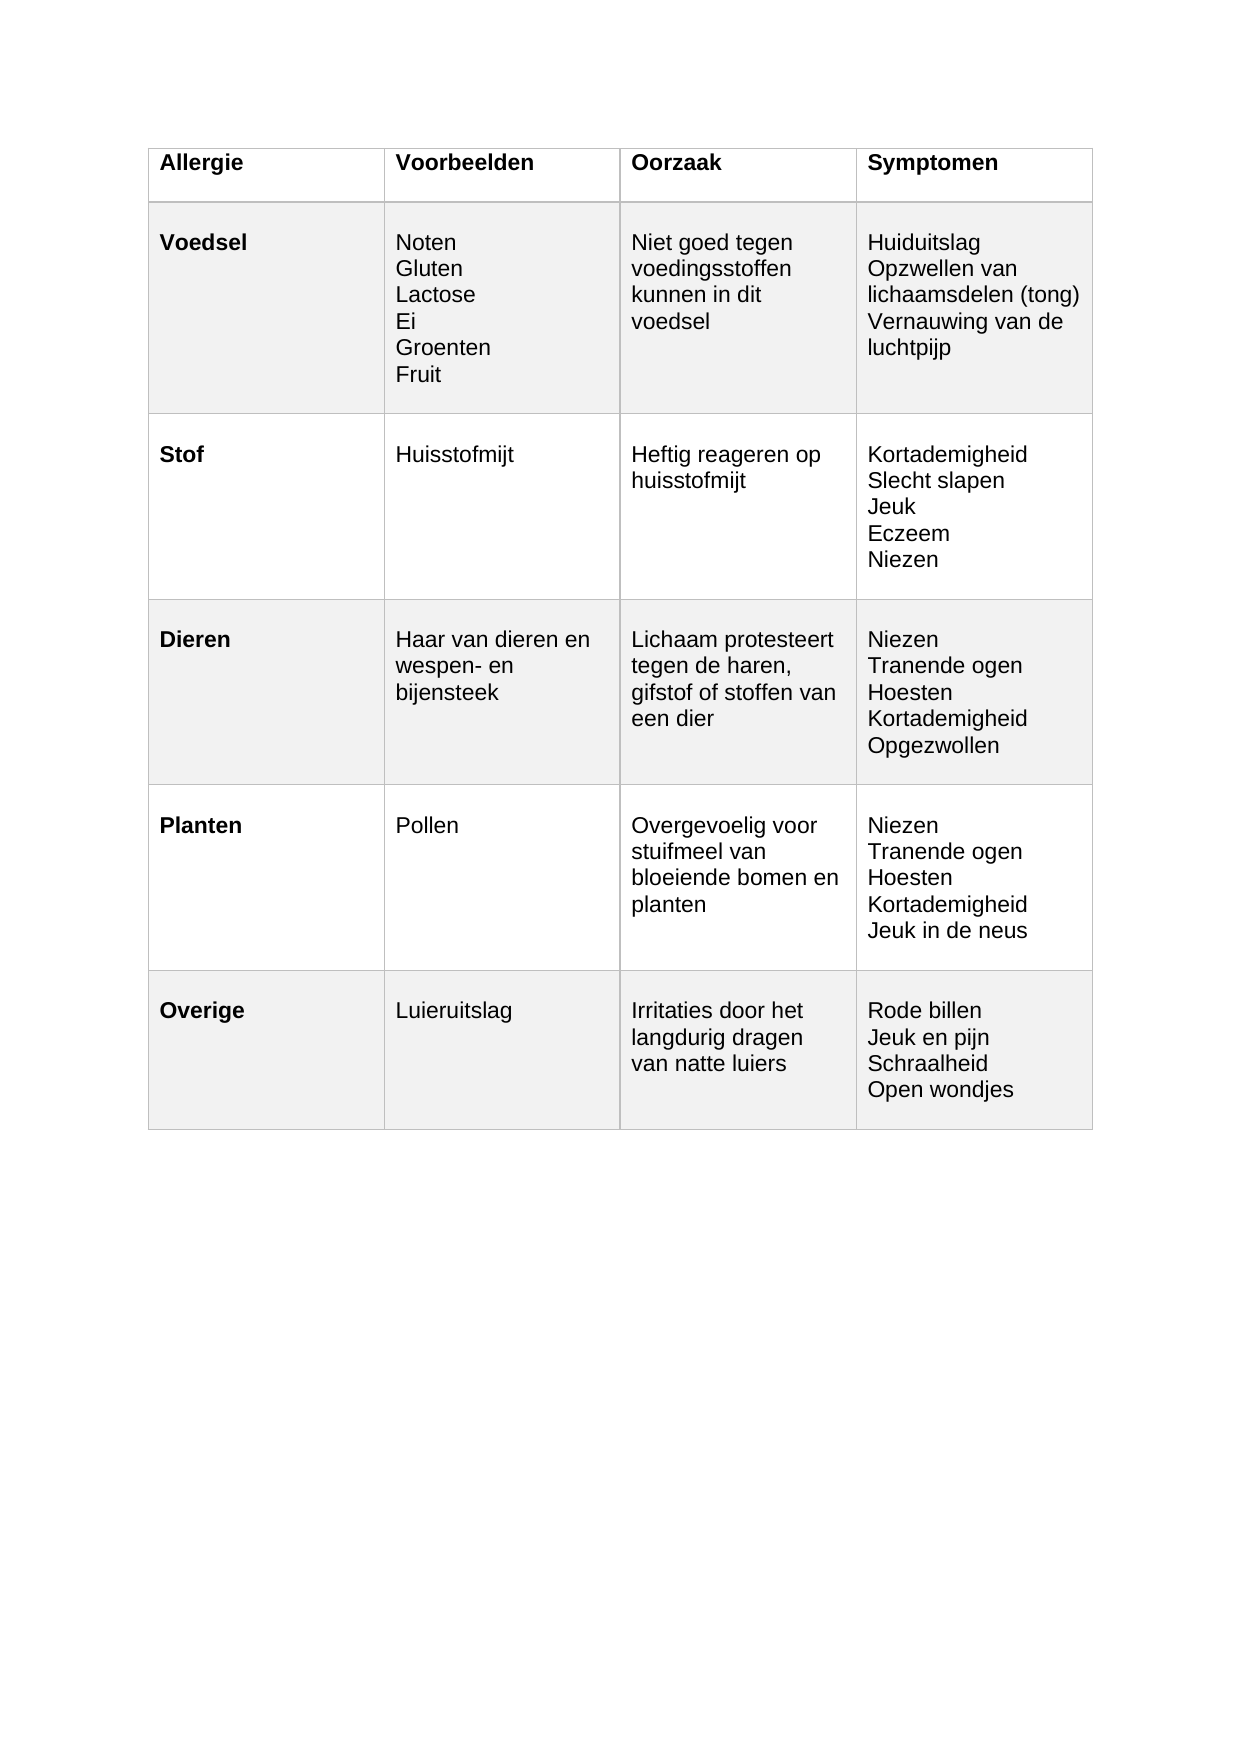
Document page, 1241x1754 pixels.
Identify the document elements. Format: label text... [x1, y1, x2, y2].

table_cell Huisstofmijt [385, 414, 619, 599]
table_cell Huiduitslag Opzwellen van lichaamsdelen (tong) Vernauwing van de luchtpijp [857, 203, 1092, 413]
table_cell Lichaam protesteert tegen de haren, gifstof of stoffen van een dier [621, 600, 856, 784]
table_header Oorzaak [621, 149, 856, 201]
table_cell Planten [149, 785, 384, 970]
table_cell Heftig reageren op huisstofmijt [621, 414, 856, 599]
table_cell Overige [149, 971, 384, 1129]
table_cell Voedsel [149, 203, 384, 413]
table_cell Pollen [385, 785, 619, 970]
table_cell Niet goed tegen voedingsstoffen kunnen in dit voedsel [621, 203, 856, 413]
table_cell Stof [149, 414, 384, 599]
table_cell Haar van dieren en wespen- en bijensteek [385, 600, 619, 784]
table_cell Luieruitslag [385, 971, 619, 1129]
table_cell Niezen Tranende ogen Hoesten Kortademigheid Jeuk in de neus [857, 785, 1092, 970]
table_header Allergie [149, 149, 384, 201]
table_header Symptomen [857, 149, 1092, 201]
table_cell Overgevoelig voor stuifmeel van bloeiende bomen en planten [621, 785, 856, 970]
table_cell Noten Gluten Lactose Ei Groenten Fruit [385, 203, 619, 413]
table_cell Kortademigheid Slecht slapen Jeuk Eczeem Niezen [857, 414, 1092, 599]
table_cell Rode billen Jeuk en pijn Schraalheid Open wondjes [857, 971, 1092, 1129]
table_header Voorbeelden [385, 149, 619, 201]
table_cell Dieren [149, 600, 384, 784]
table_cell Irritaties door het langdurig dragen van natte luiers [621, 971, 856, 1129]
table_cell Niezen Tranende ogen Hoesten Kortademigheid Opgezwollen [857, 600, 1092, 784]
